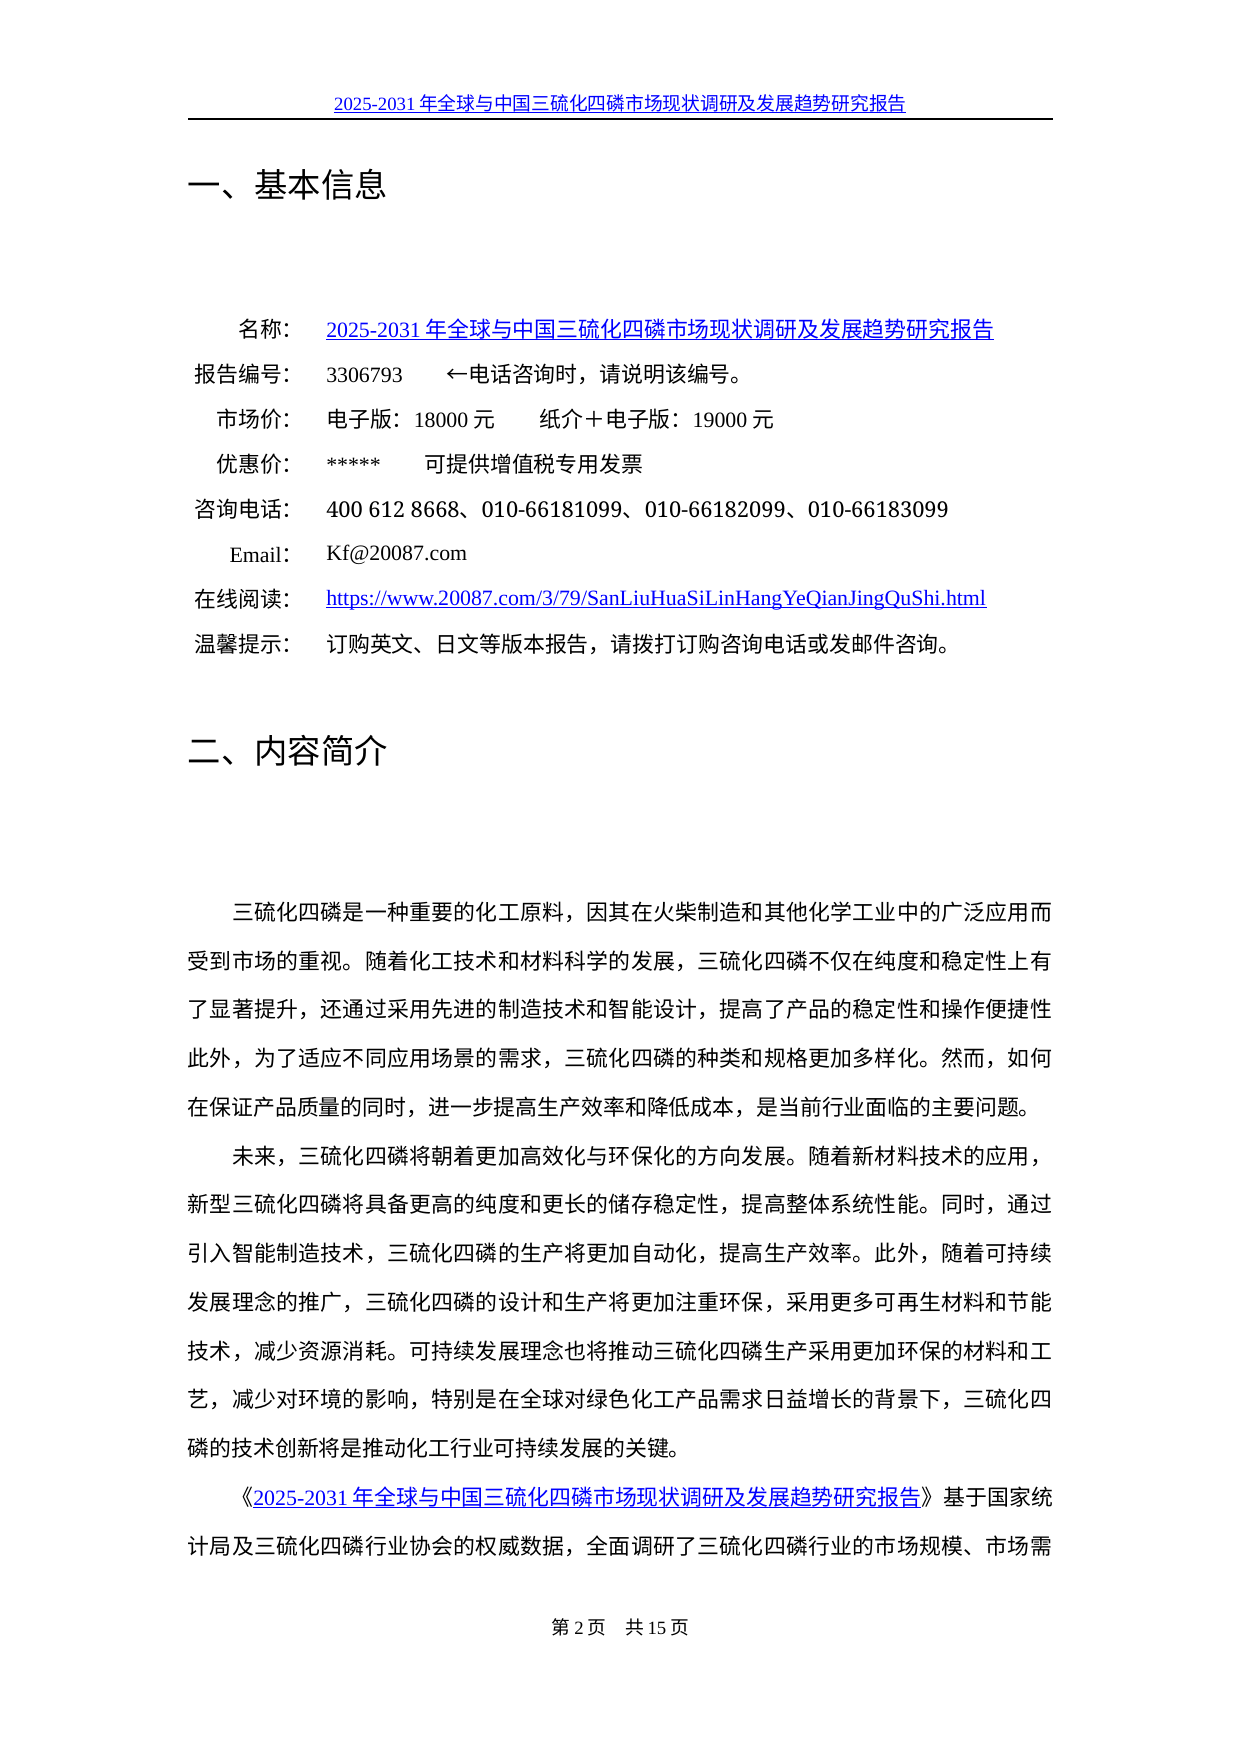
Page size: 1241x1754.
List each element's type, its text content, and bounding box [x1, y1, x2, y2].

table_cell 电子版：18000 元 纸介＋电子版：19000 元 [315, 402, 1073, 447]
table_cell Email： [167, 537, 315, 582]
table_cell ***** 可提供增值税专用发票 [315, 447, 1073, 492]
table_cell 温馨提示： [167, 627, 315, 672]
table_header 名称： [167, 312, 315, 357]
title 二、内容简介 [187, 717, 1053, 782]
table_cell 咨询电话： [167, 492, 315, 537]
table_header 2025-2031年全球与中国三硫化四磷市场现状调研及发展趋势研究报告 [315, 312, 1073, 357]
table_cell 订购英文、日文等版本报告，请拨打订购咨询电话或发邮件咨询。 [315, 627, 1073, 672]
table_cell 400 612 8668、010-66181099、010-66182099、010-66183099 [315, 492, 1073, 537]
table_cell 市场价： [167, 402, 315, 447]
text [187, 894, 1053, 1561]
table_cell 优惠价： [167, 447, 315, 492]
table_cell Kf@20087.com [315, 537, 1073, 582]
table_cell 报告编号： [167, 357, 315, 402]
table_cell 3306793 ←电话咨询时，请说明该编号。 [315, 357, 1073, 402]
table_cell [315, 582, 1073, 627]
title 一、基本信息 [187, 150, 1053, 215]
table_cell 在线阅读： [167, 582, 315, 627]
